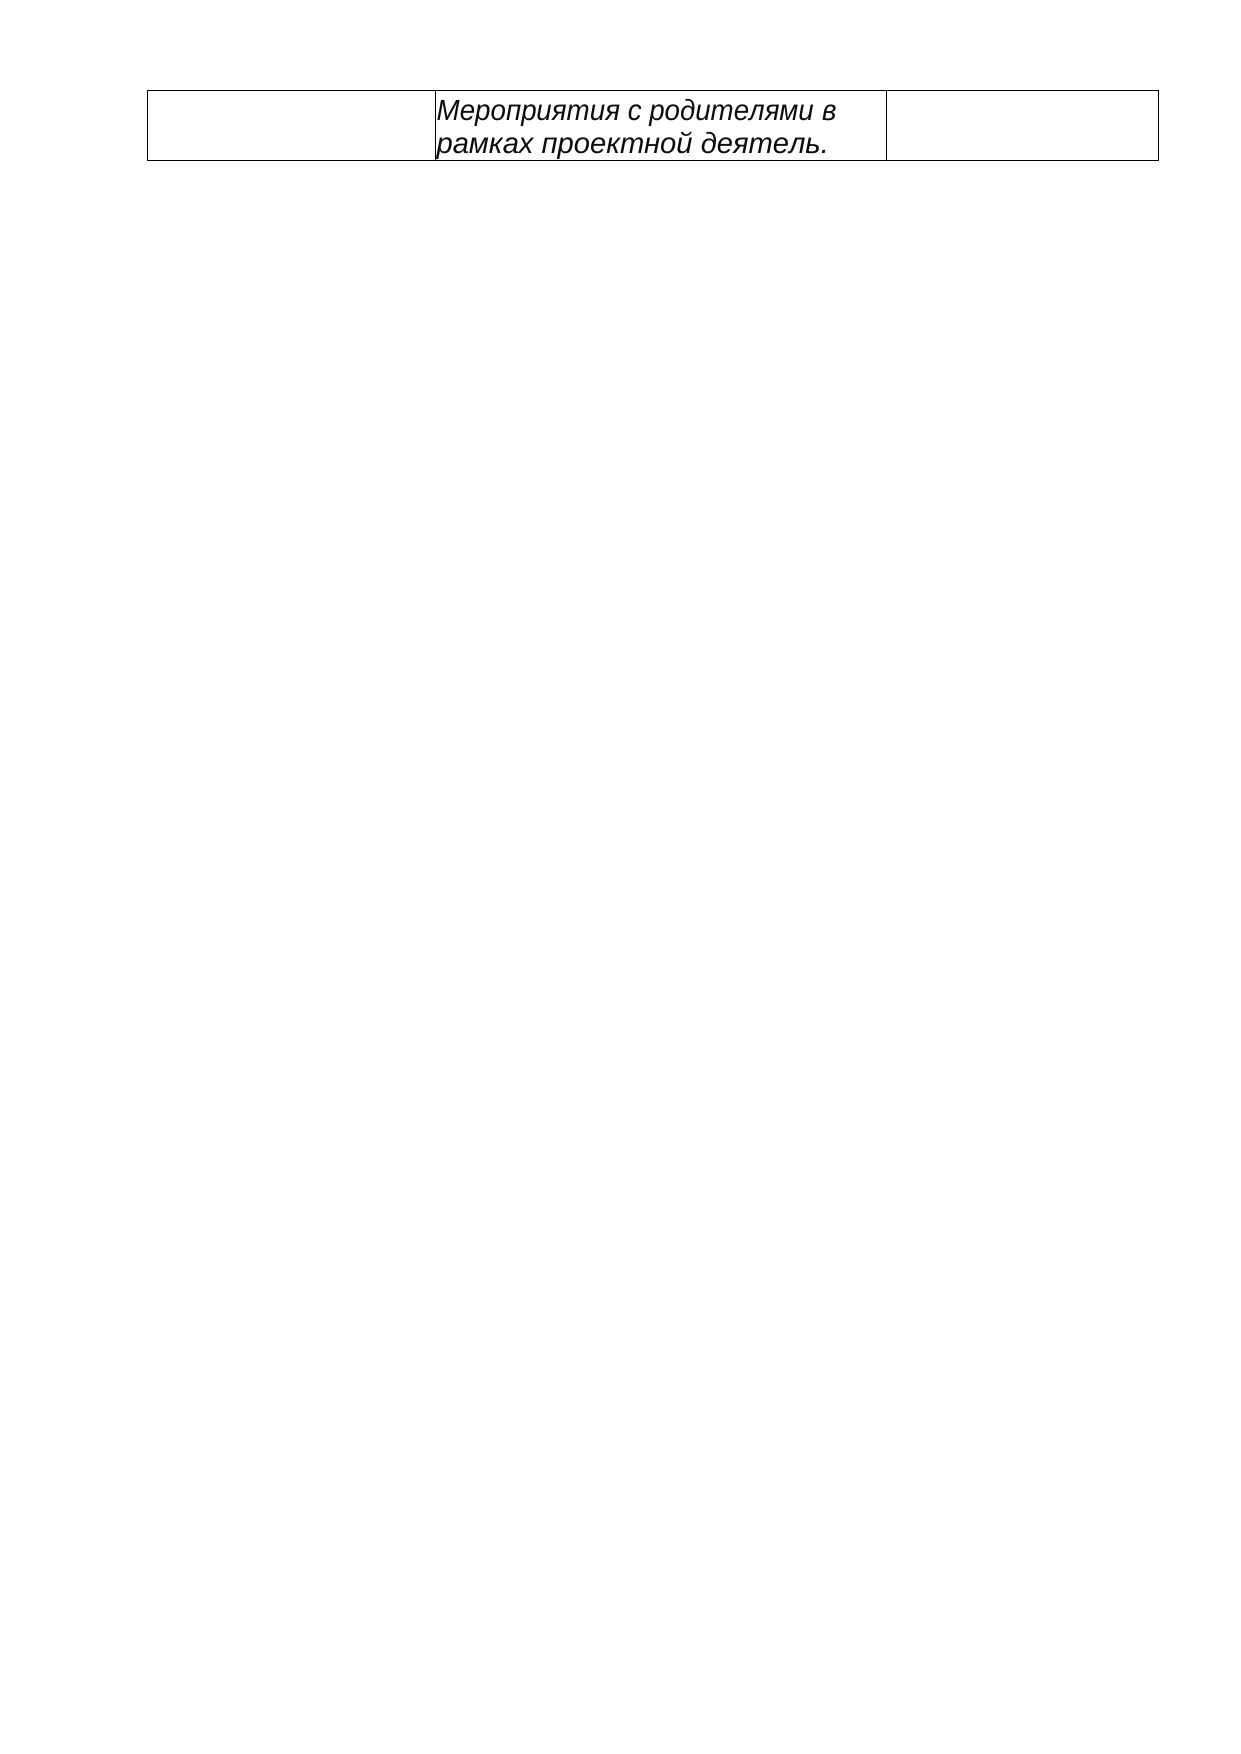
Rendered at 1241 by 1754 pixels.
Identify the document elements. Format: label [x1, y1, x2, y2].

table_cell [148, 91, 435, 160]
table_cell [887, 91, 1158, 160]
table_cell [436, 91, 886, 160]
